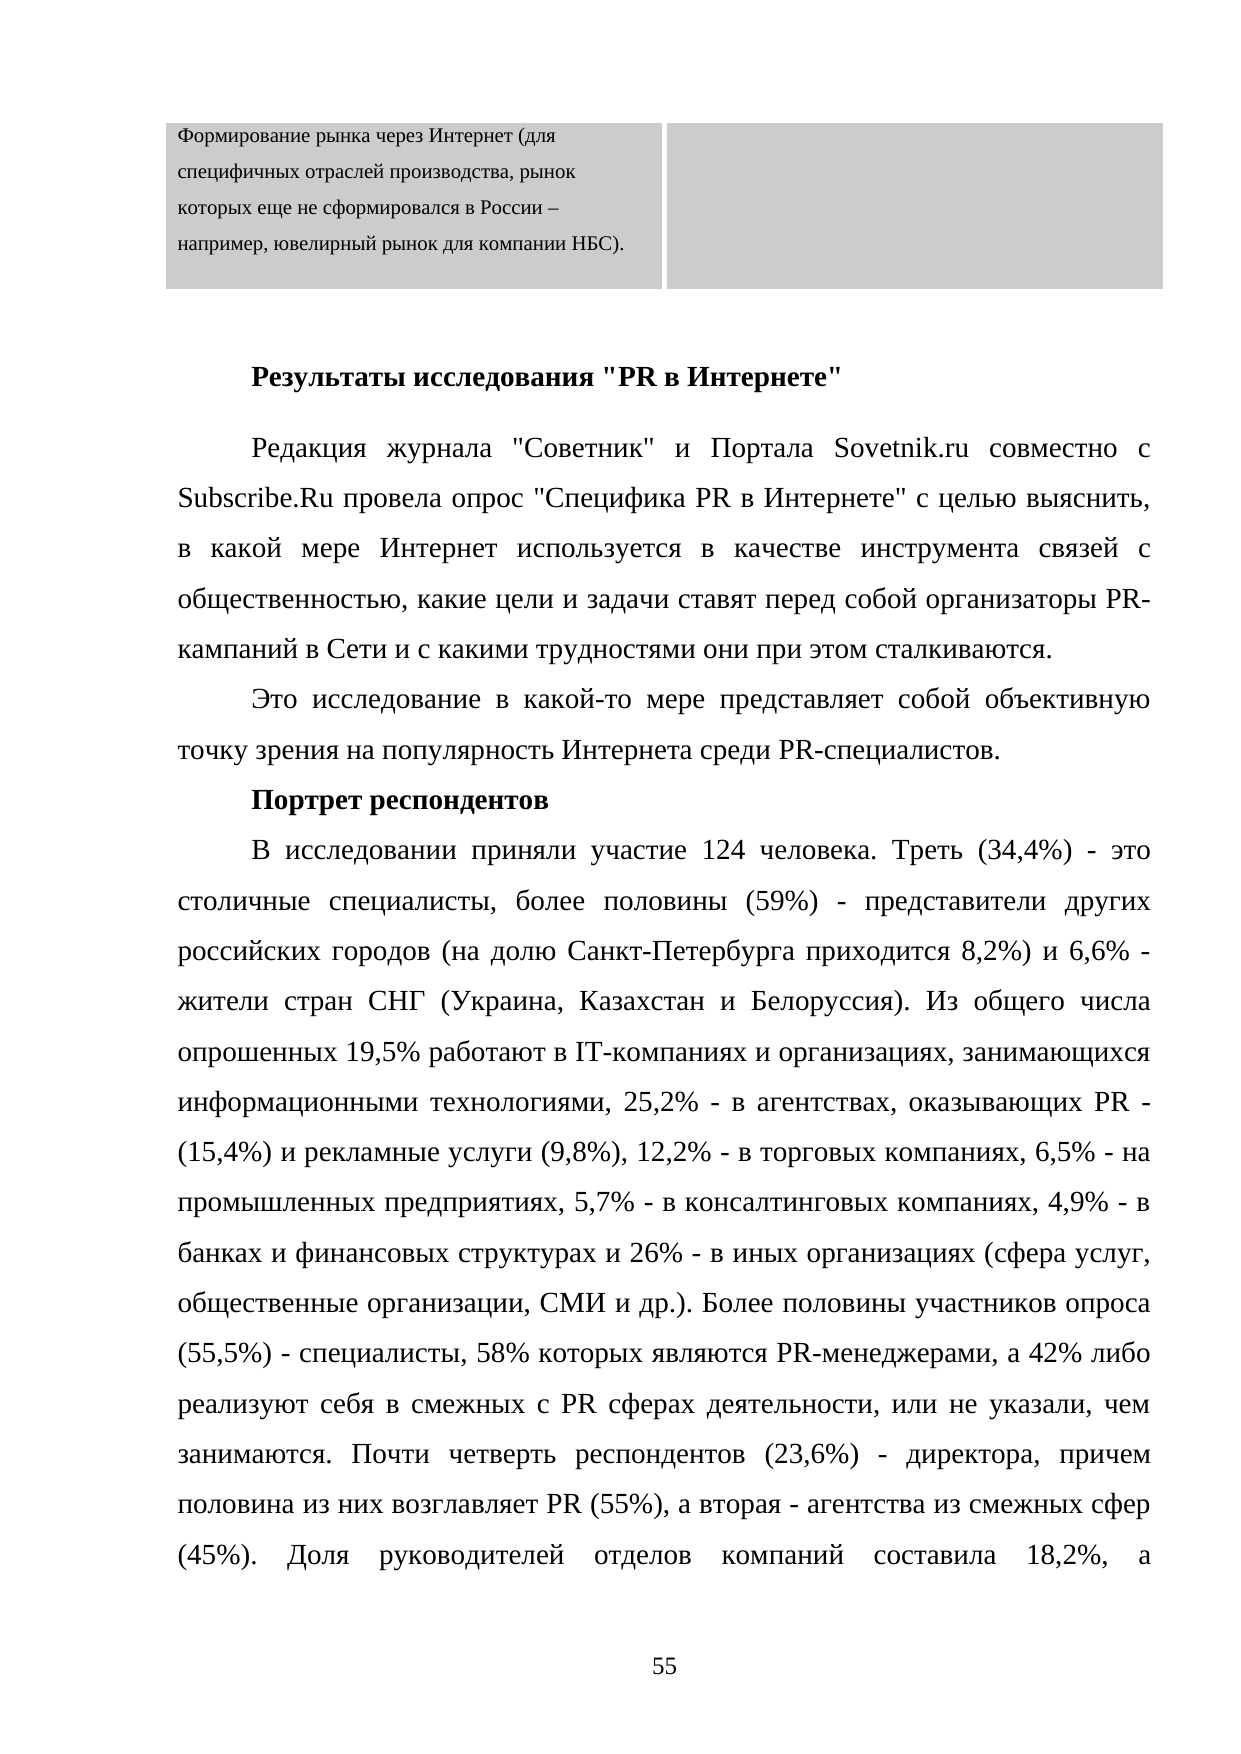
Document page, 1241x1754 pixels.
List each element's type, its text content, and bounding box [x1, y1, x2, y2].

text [177, 832, 1152, 1570]
text Это исследование в какой-то мере представляет собой объективную точку зрения на популярность Интернета среди PR-специалистов. [177, 681, 1152, 765]
table_cell Формирование рынка через Интернет (для специфичных отраслей производства, рынок которых еще не сформировался в России – например, ювелирный рынок для компании НБС). [166, 123, 662, 289]
text Портрет респондентов [177, 782, 1152, 816]
text Результаты исследования "PR в Интернете" [177, 359, 1152, 393]
text Редакция журнала "Советник" и Портала Sovetnik.ru совместно с Subscribe.Ru провела опрос "Специфика PR в Интернете" с целью выяснить, в какой мере Интернет используется в качестве инструмента связей с общественностью, какие цели и задачи ставят перед собой организаторы PR-кампаний в Сети и с какими трудностями они при этом сталкиваются. [177, 430, 1152, 665]
table_cell [667, 123, 1163, 289]
